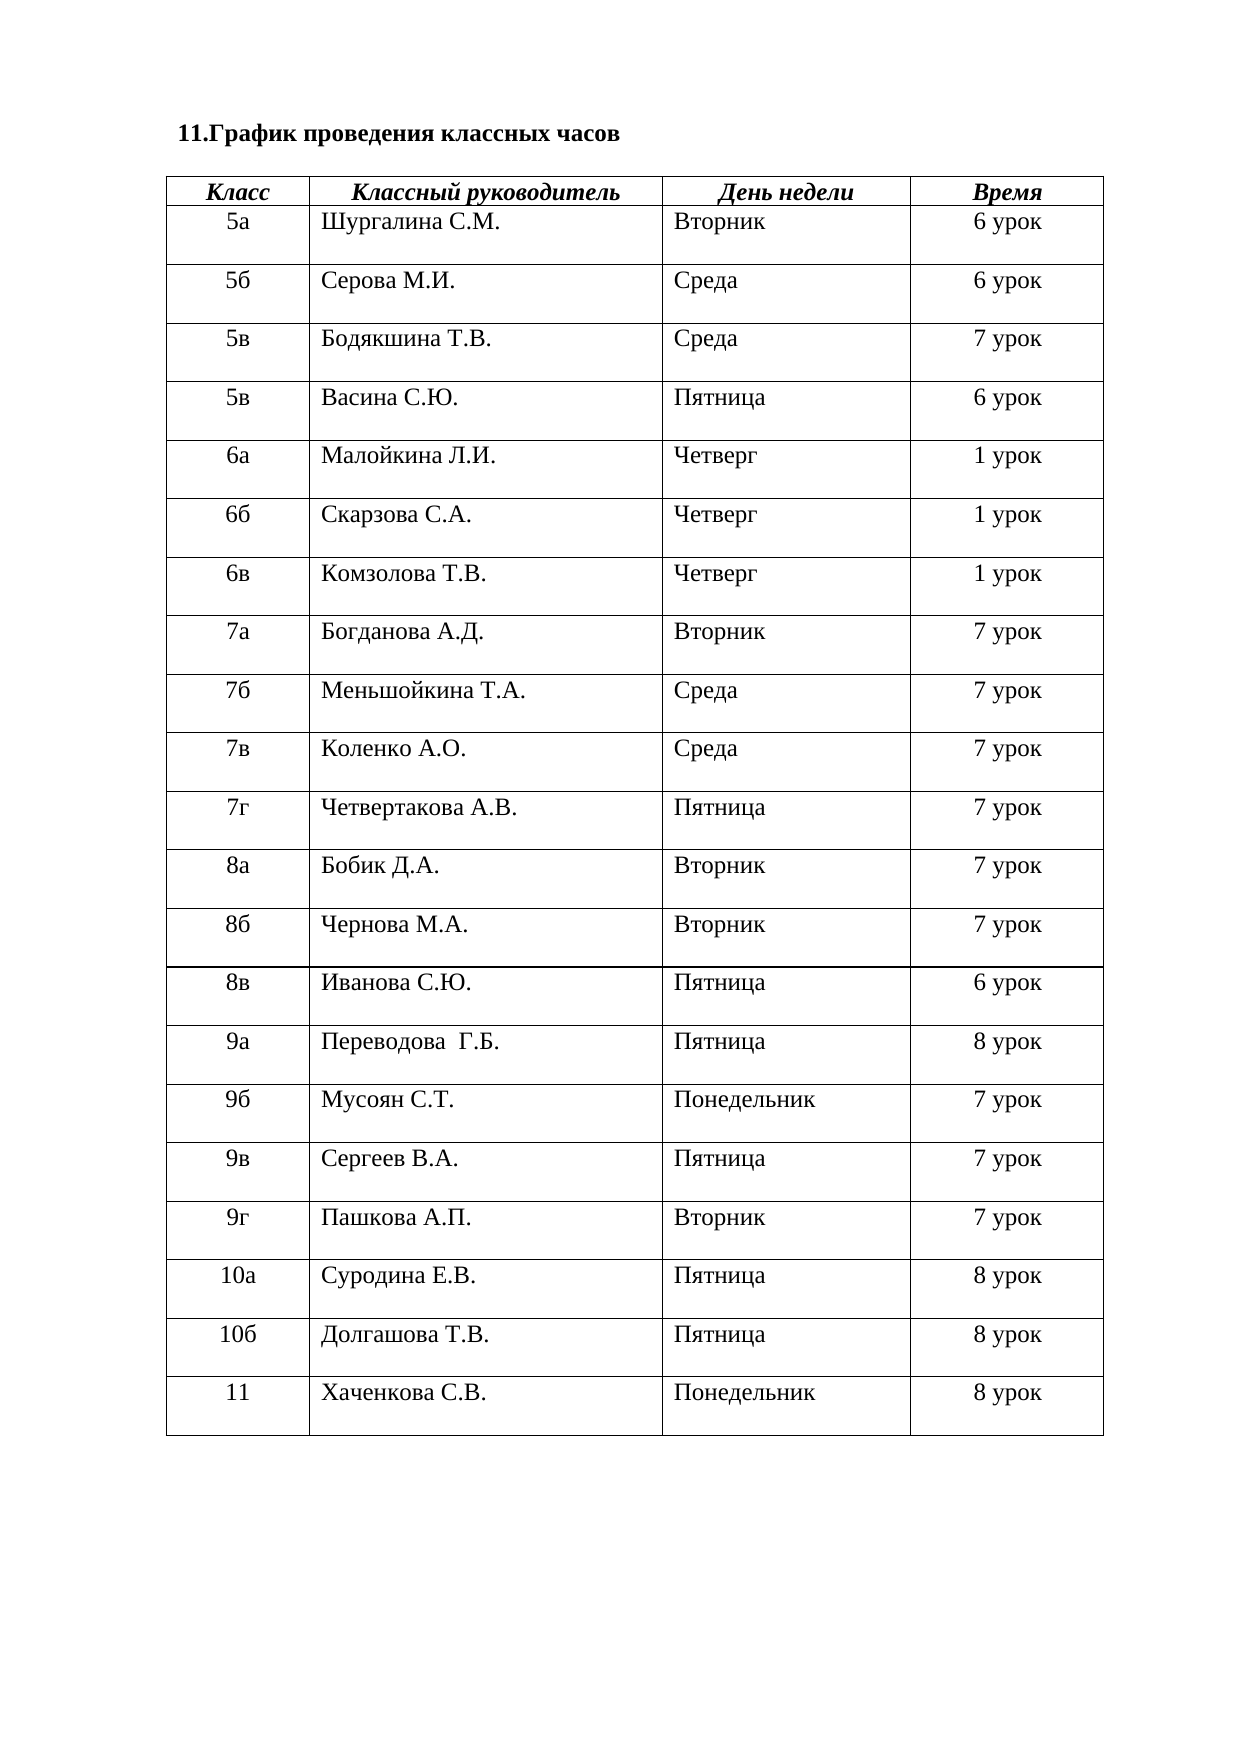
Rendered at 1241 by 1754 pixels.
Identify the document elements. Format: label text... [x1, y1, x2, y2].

table_cell 8в [167, 968, 309, 1025]
table_cell 7 урок [911, 324, 1103, 381]
table_cell 11 [167, 1377, 309, 1435]
table_cell 7 урок [911, 1143, 1103, 1201]
table_cell Чернова М.А. [310, 909, 662, 966]
table_header Время [911, 177, 1103, 205]
table_cell 6 урок [911, 265, 1103, 322]
table_cell 1 урок [911, 499, 1103, 557]
table_cell Серова М.И. [310, 265, 662, 322]
text 11.График проведения классных часов [177, 118, 1093, 147]
table_cell Васина С.Ю. [310, 382, 662, 439]
table_cell Мусоян С.Т. [310, 1085, 662, 1142]
table_cell 8 урок [911, 1026, 1103, 1083]
table_cell Пятница [663, 968, 910, 1025]
table_cell 9в [167, 1143, 309, 1201]
table_cell Переводова Г.Б. [310, 1026, 662, 1083]
table_cell 9б [167, 1085, 309, 1142]
table_cell Скарзова С.А. [310, 499, 662, 557]
table_cell Шургалина С.М. [310, 206, 662, 264]
table_cell Пятница [663, 792, 910, 849]
table_cell Вторник [663, 850, 910, 908]
table_cell Суродина Е.В. [310, 1260, 662, 1318]
table_cell 8 урок [911, 1377, 1103, 1435]
table_cell Четверг [663, 499, 910, 557]
table_header Класс [167, 177, 309, 205]
table_cell 8 урок [911, 1260, 1103, 1318]
table_cell 7 урок [911, 675, 1103, 732]
table_cell Бобик Д.А. [310, 850, 662, 908]
table_cell 9а [167, 1026, 309, 1083]
table_cell Среда [663, 324, 910, 381]
table_cell Понедельник [663, 1377, 910, 1435]
table_cell 7 урок [911, 616, 1103, 674]
table_cell 7а [167, 616, 309, 674]
table_cell 7 урок [911, 733, 1103, 791]
table_cell Понедельник [663, 1085, 910, 1142]
table_cell 7 урок [911, 850, 1103, 908]
table_cell 7б [167, 675, 309, 732]
table_cell 5в [167, 324, 309, 381]
table_cell Бодякшина Т.В. [310, 324, 662, 381]
table_cell Пятница [663, 382, 910, 439]
table_cell Среда [663, 675, 910, 732]
table_cell 1 урок [911, 441, 1103, 498]
table_cell 6 урок [911, 382, 1103, 439]
table_cell 7 урок [911, 792, 1103, 849]
table_cell Вторник [663, 1202, 910, 1259]
table_cell 7 урок [911, 1085, 1103, 1142]
table_cell 5а [167, 206, 309, 264]
table_cell Меньшойкина Т.А. [310, 675, 662, 732]
table_cell 8 урок [911, 1319, 1103, 1376]
table_header День недели [663, 177, 910, 205]
table_cell Сергеев В.А. [310, 1143, 662, 1201]
table_cell 5в [167, 382, 309, 439]
table_cell 1 урок [911, 558, 1103, 615]
table_cell Четверг [663, 558, 910, 615]
table_cell Вторник [663, 909, 910, 966]
table_cell Пятница [663, 1260, 910, 1318]
table_cell Четвертакова А.В. [310, 792, 662, 849]
table_cell Иванова С.Ю. [310, 968, 662, 1025]
table_header Классный руководитель [310, 177, 662, 205]
table_cell 6 урок [911, 968, 1103, 1025]
table_cell 7 урок [911, 909, 1103, 966]
table_cell Среда [663, 733, 910, 791]
table_cell Четверг [663, 441, 910, 498]
table_cell Среда [663, 265, 910, 322]
table_cell 10а [167, 1260, 309, 1318]
table_cell 10б [167, 1319, 309, 1376]
table_cell 9г [167, 1202, 309, 1259]
table_cell Вторник [663, 616, 910, 674]
table_cell Малойкина Л.И. [310, 441, 662, 498]
table_cell Комзолова Т.В. [310, 558, 662, 615]
table_cell 7в [167, 733, 309, 791]
table_cell 8а [167, 850, 309, 908]
table_cell 6а [167, 441, 309, 498]
table_cell Долгашова Т.В. [310, 1319, 662, 1376]
table_cell Вторник [663, 206, 910, 264]
table_cell 8б [167, 909, 309, 966]
table_cell Богданова А.Д. [310, 616, 662, 674]
table_cell 7г [167, 792, 309, 849]
table_cell 5б [167, 265, 309, 322]
table_cell 6в [167, 558, 309, 615]
table_cell Хаченкова С.В. [310, 1377, 662, 1435]
table_cell 6 урок [911, 206, 1103, 264]
table_cell Пятница [663, 1143, 910, 1201]
table_cell Пашкова А.П. [310, 1202, 662, 1259]
table_cell Пятница [663, 1026, 910, 1083]
table_cell 7 урок [911, 1202, 1103, 1259]
table_cell Пятница [663, 1319, 910, 1376]
table_cell 6б [167, 499, 309, 557]
table_cell Коленко А.О. [310, 733, 662, 791]
